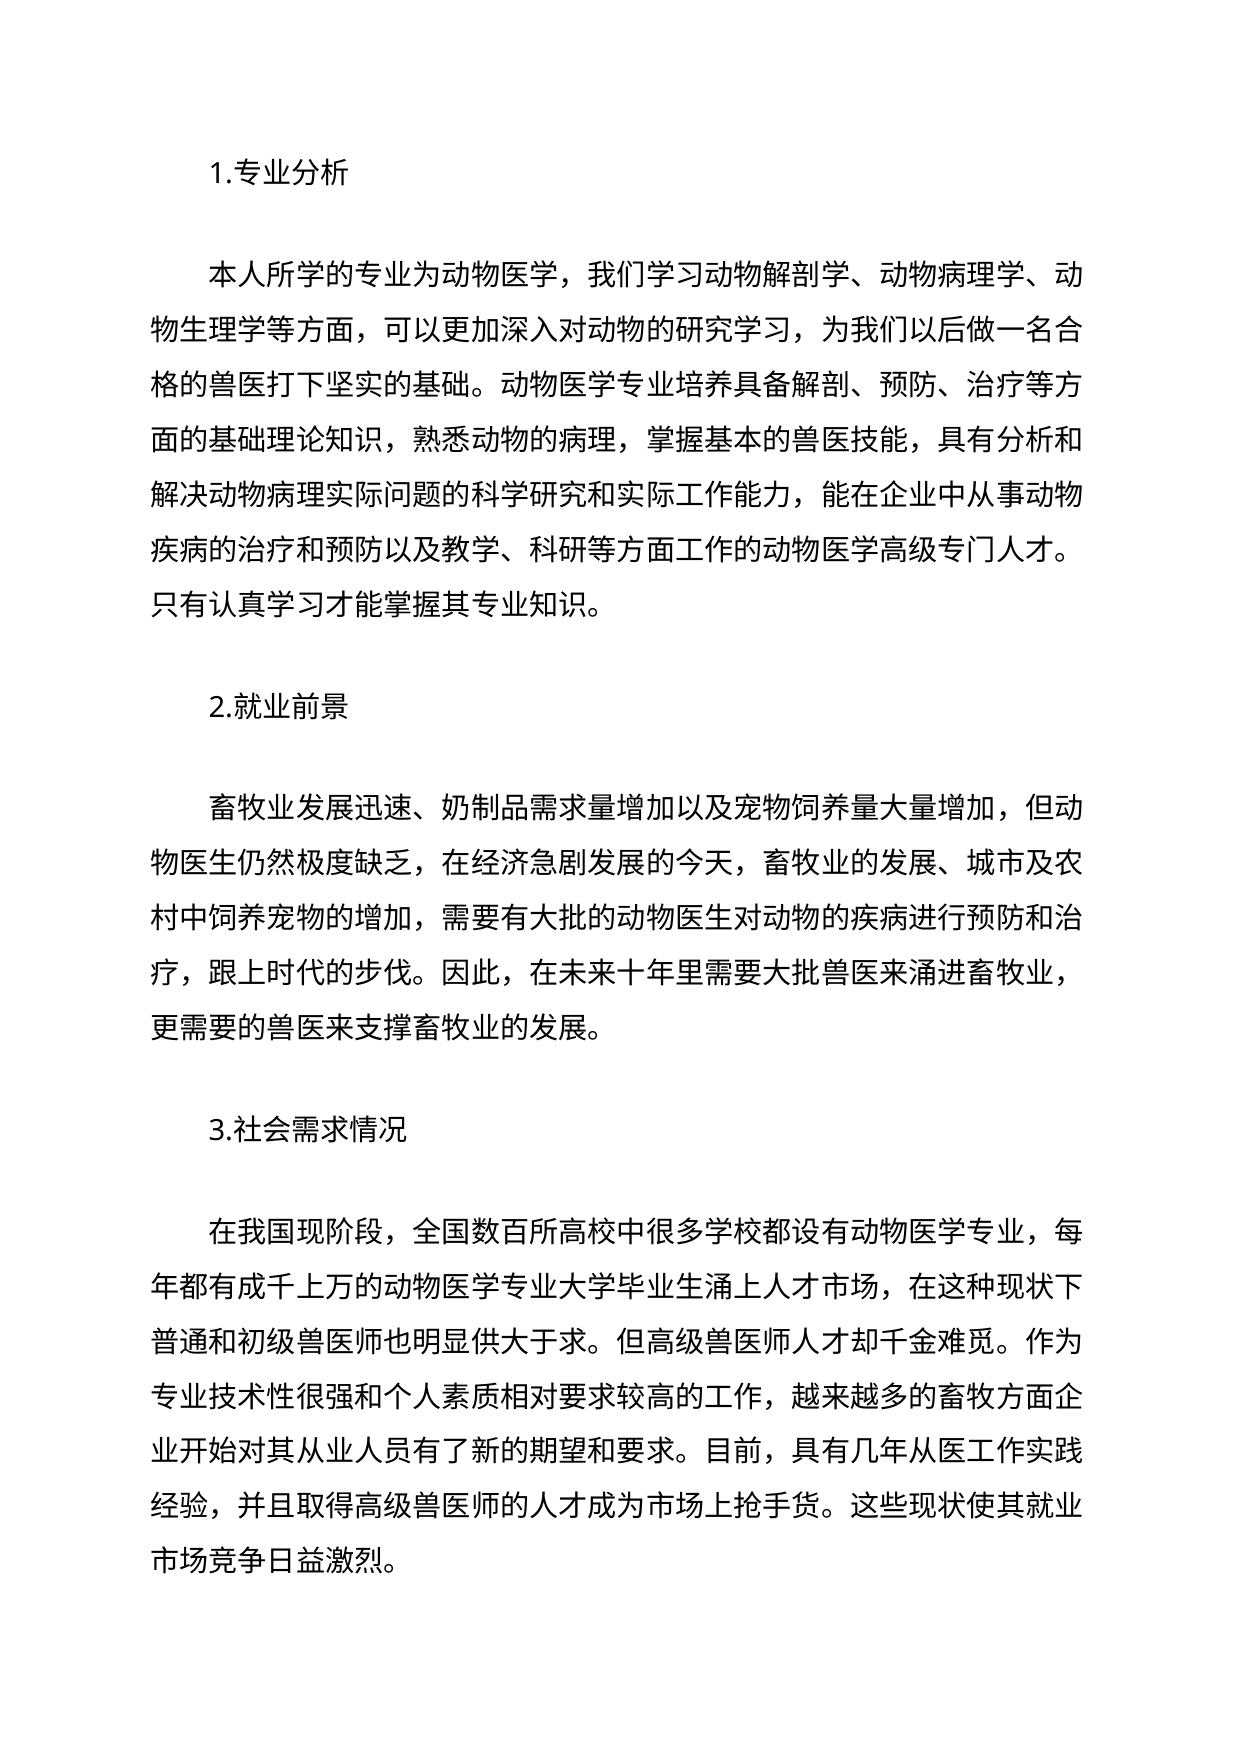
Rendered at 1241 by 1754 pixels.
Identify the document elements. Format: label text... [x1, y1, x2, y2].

text 3.社会需求情况 [150, 1106, 1090, 1149]
text 1.专业分析 [150, 150, 1090, 192]
text 在我国现阶段，全国数百所高校中很多学校都设有动物医学专业，每年都有成千上万的动物医学专业大学毕业生涌上人才市场，在这种现状下普通和初级兽医师也明显供大于求。但高级兽医师人才却千金难觅。作为专业技术性很强和个人素质相对要求较高的工作，越来越多的畜牧方面企业开始对其从业人员有了新的期望和要求。目前，具有几年从医工作实践经验，并且取得高级兽医师的人才成为市场上抢手货。这些现状使其就业市场竞争日益激烈。 [150, 1208, 1090, 1580]
text 畜牧业发展迅速、奶制品需求量增加以及宠物饲养量大量增加，但动物医生仍然极度缺乏，在经济急剧发展的今天，畜牧业的发展、城市及农村中饲养宠物的增加，需要有大批的动物医生对动物的疾病进行预防和治疗，跟上时代的步伐。因此，在未来十年里需要大批兽医来涌进畜牧业，更需要的兽医来支撑畜牧业的发展。 [150, 785, 1090, 1047]
text 本人所学的专业为动物医学，我们学习动物解剖学、动物病理学、动物生理学等方面，可以更加深入对动物的研究学习，为我们以后做一名合格的兽医打下坚实的基础。动物医学专业培养具备解剖、预防、治疗等方面的基础理论知识，熟悉动物的病理，掌握基本的兽医技能，具有分析和解决动物病理实际问题的科学研究和实际工作能力，能在企业中从事动物疾病的治疗和预防以及教学、科研等方面工作的动物医学高级专门人才。只有认真学习才能掌握其专业知识。 [150, 252, 1090, 624]
text 2.就业前景 [150, 683, 1090, 726]
